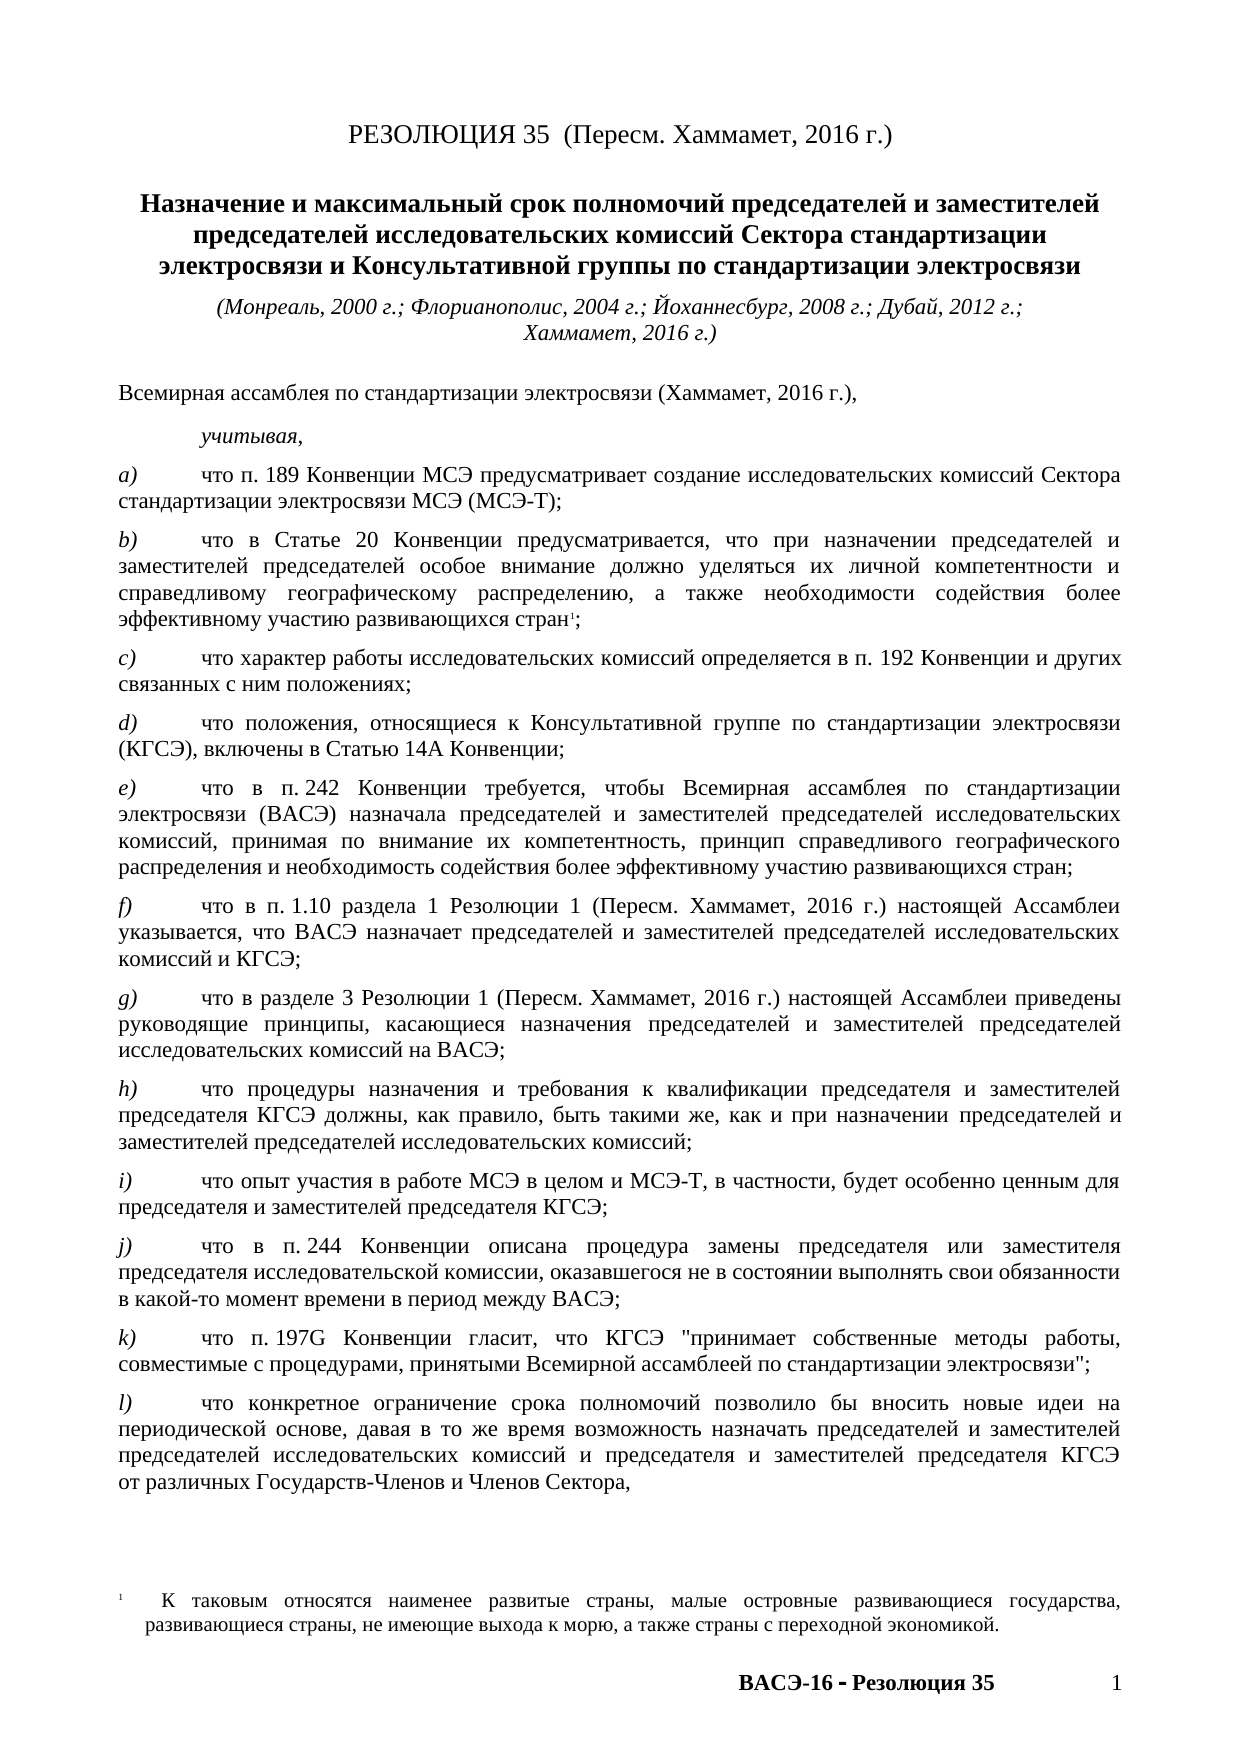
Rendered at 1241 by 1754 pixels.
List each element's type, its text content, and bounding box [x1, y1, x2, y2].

text j) что в п. 244 Конвенции описана процедура замены председателя или заместителя председателя исследовательской комиссии, оказавшегося не в состоянии выполнять свои обязанности в какой-то момент времени в период между ВАСЭ; [118, 1232, 1122, 1311]
text i) что опыт участия в работе МСЭ в целом и МСЭ-Т, в частности, будет особенно ценным для председателя и заместителей председателя КГСЭ; [118, 1167, 1122, 1219]
text h) что процедуры назначения и требования к квалификации председателя и заместителей председателя КГСЭ должны, как правило, быть такими же, как и при назначении председателей и заместителей председателей исследовательских комиссий; [118, 1075, 1122, 1154]
text l) что конкретное ограничение срока полномочий позволило бы вносить новые идеи на периодической основе, давая в то же время возможность назначать председателей и заместителей председателей исследовательских комиссий и председателя и заместителей председателя КГСЭ от различных Государств-Членов и Членов Сектора, [118, 1389, 1122, 1494]
title Всемирная ассамблея по стандартизации электросвязи (Хаммамет, 2016 г.), [118, 379, 1122, 405]
text d) что положения, относящиеся к Консультативной группе по стандартизации электросвязи (КГСЭ), включены в Статью 14А Конвенции; [118, 709, 1122, 762]
text b) что в Статье 20 Конвенции предусматривается, что при назначении председателей и заместителей председателей особое внимание должно уделяться их личной компетентности и справедливому географическому распределению, а также необходимости содействия более эффективному участию развивающихся стран1; [118, 526, 1122, 631]
text k) что п. 197G Конвенции гласит, что КГСЭ "принимает собственные методы работы, совместимые с процедурами, принятыми Всемирной ассамблеей по стандартизации электросвязи"; [118, 1323, 1122, 1376]
text f) что в п. 1.10 раздела 1 Резолюции 1 (Пересм. Хаммамет, 2016 г.) настоящей Ассамблеи указывается, что ВАСЭ назначает председателей и заместителей председателей исследовательских комиссий и КГСЭ; [118, 892, 1122, 971]
text c) что характер работы исследовательских комиссий определяется в п. 192 Конвенции и других связанных с ним положениях; [118, 644, 1122, 696]
text g) что в разделе 3 Резолюции 1 (Пересм. Хаммамет, 2016 г.) настоящей Ассамблеи приведены руководящие принципы, касающиеся назначения председателей и заместителей председателей исследовательских комиссий на ВАСЭ; [118, 984, 1122, 1063]
text e) что в п. 242 Конвенции требуется, чтобы Всемирная ассамблея по стандартизации электросвязи (ВАСЭ) назначала председателей и заместителей председателей исследовательских комиссий, принимая по внимание их компетентность, принцип справедливого географического распределения и необходимость содействия более эффективному участию развивающихся стран; [118, 774, 1122, 879]
text учитывая, [201, 422, 1122, 448]
text РЕЗОЛЮЦИя 35 (Пересм. Хаммамет, 2016 г.) [118, 118, 1122, 149]
text (Монреаль, 2000 г.; Флорианополис, 2004 г.; Йоханнесбург, 2008 г.; Дубай, 2012 г.; Хаммамет, 2016 г.) [118, 293, 1122, 345]
title Назначение и максимальный срок полномочий председателей и заместителей председателей исследовательских комиссий Сектора стандартизации электросвязи и Консультативной группы по стандартизации электросвязи [118, 187, 1122, 280]
text а) что п. 189 Конвенции МСЭ предусматривает создание исследовательских комиссий Сектора стандартизации электросвязи МСЭ (МСЭ-Т); [118, 461, 1122, 513]
